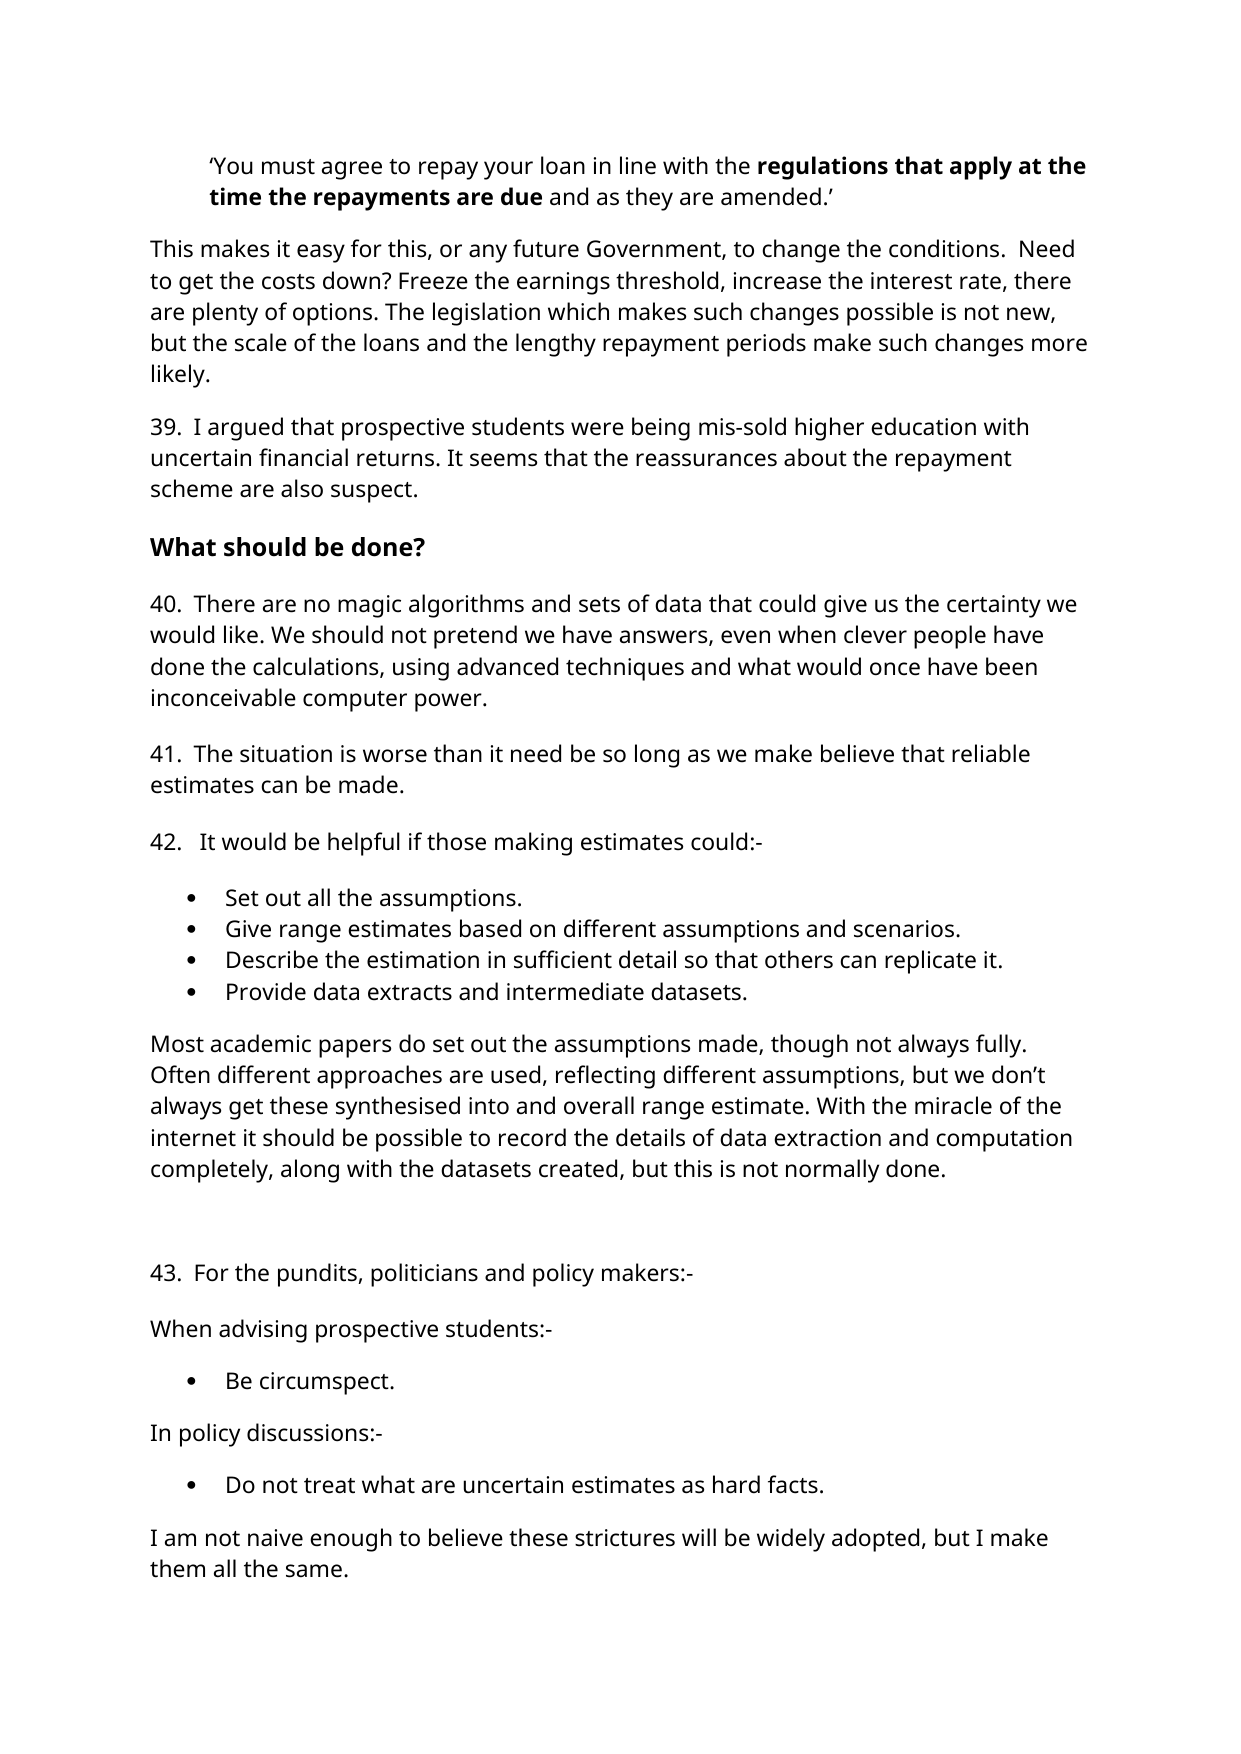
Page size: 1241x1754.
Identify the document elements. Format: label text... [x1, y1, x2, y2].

list Give range estimates based on different assumptions and scenarios. [187, 913, 1090, 944]
text I am not naive enough to believe these strictures will be widely adopted, but I make them all the same. [150, 1522, 1090, 1584]
list For the pundits, politicians and policy makers:- [150, 1257, 1090, 1288]
text This makes it easy for this, or any future Government, to change the conditions. Need to get the costs down? Freeze the earnings threshold, increase the interest rate, there are plenty of options. The legislation which makes such changes possible is not new, but the scale of the loans and the lengthy repayment periods make such changes more likely. [150, 233, 1090, 389]
list It would be helpful if those making estimates could:- [150, 826, 1090, 857]
text Most academic papers do set out the assumptions made, though not always fully. Often different approaches are used, reflecting different assumptions, but we don’t always get these synthesised into and overall range estimate. With the miracle of the internet it should be possible to record the details of data extraction and computation completely, along with the datasets created, but this is not normally done. [150, 1028, 1090, 1184]
list I argued that prospective students were being mis-sold higher education with uncertain financial returns. It seems that the reassurances about the repayment scheme are also suspect. [150, 410, 1090, 504]
list The situation is worse than it need be so long as we make believe that reliable estimates can be made. [150, 738, 1090, 801]
list There are no magic algorithms and sets of data that could give us the certainty we would like. We should not pretend we have answers, even when clever people have done the calculations, using advanced techniques and what would once have been inconceivable computer power. [150, 588, 1090, 713]
list What should be done? [150, 529, 1090, 563]
list Be circumspect. [187, 1365, 1090, 1397]
list Do not treat what are uncertain estimates as hard facts. [187, 1469, 1090, 1501]
list Set out all the assumptions. [187, 882, 1090, 913]
list Provide data extracts and intermediate datasets. [187, 976, 1090, 1007]
text ‘You must agree to repay your loan in line with the regulations that apply at the time the repayments are due and as they are amended.’ [209, 150, 1090, 212]
text In policy discussions:- [150, 1417, 1090, 1449]
list Describe the estimation in sufficient detail so that others can replicate it. [187, 944, 1090, 976]
text When advising prospective students:- [150, 1313, 1090, 1344]
